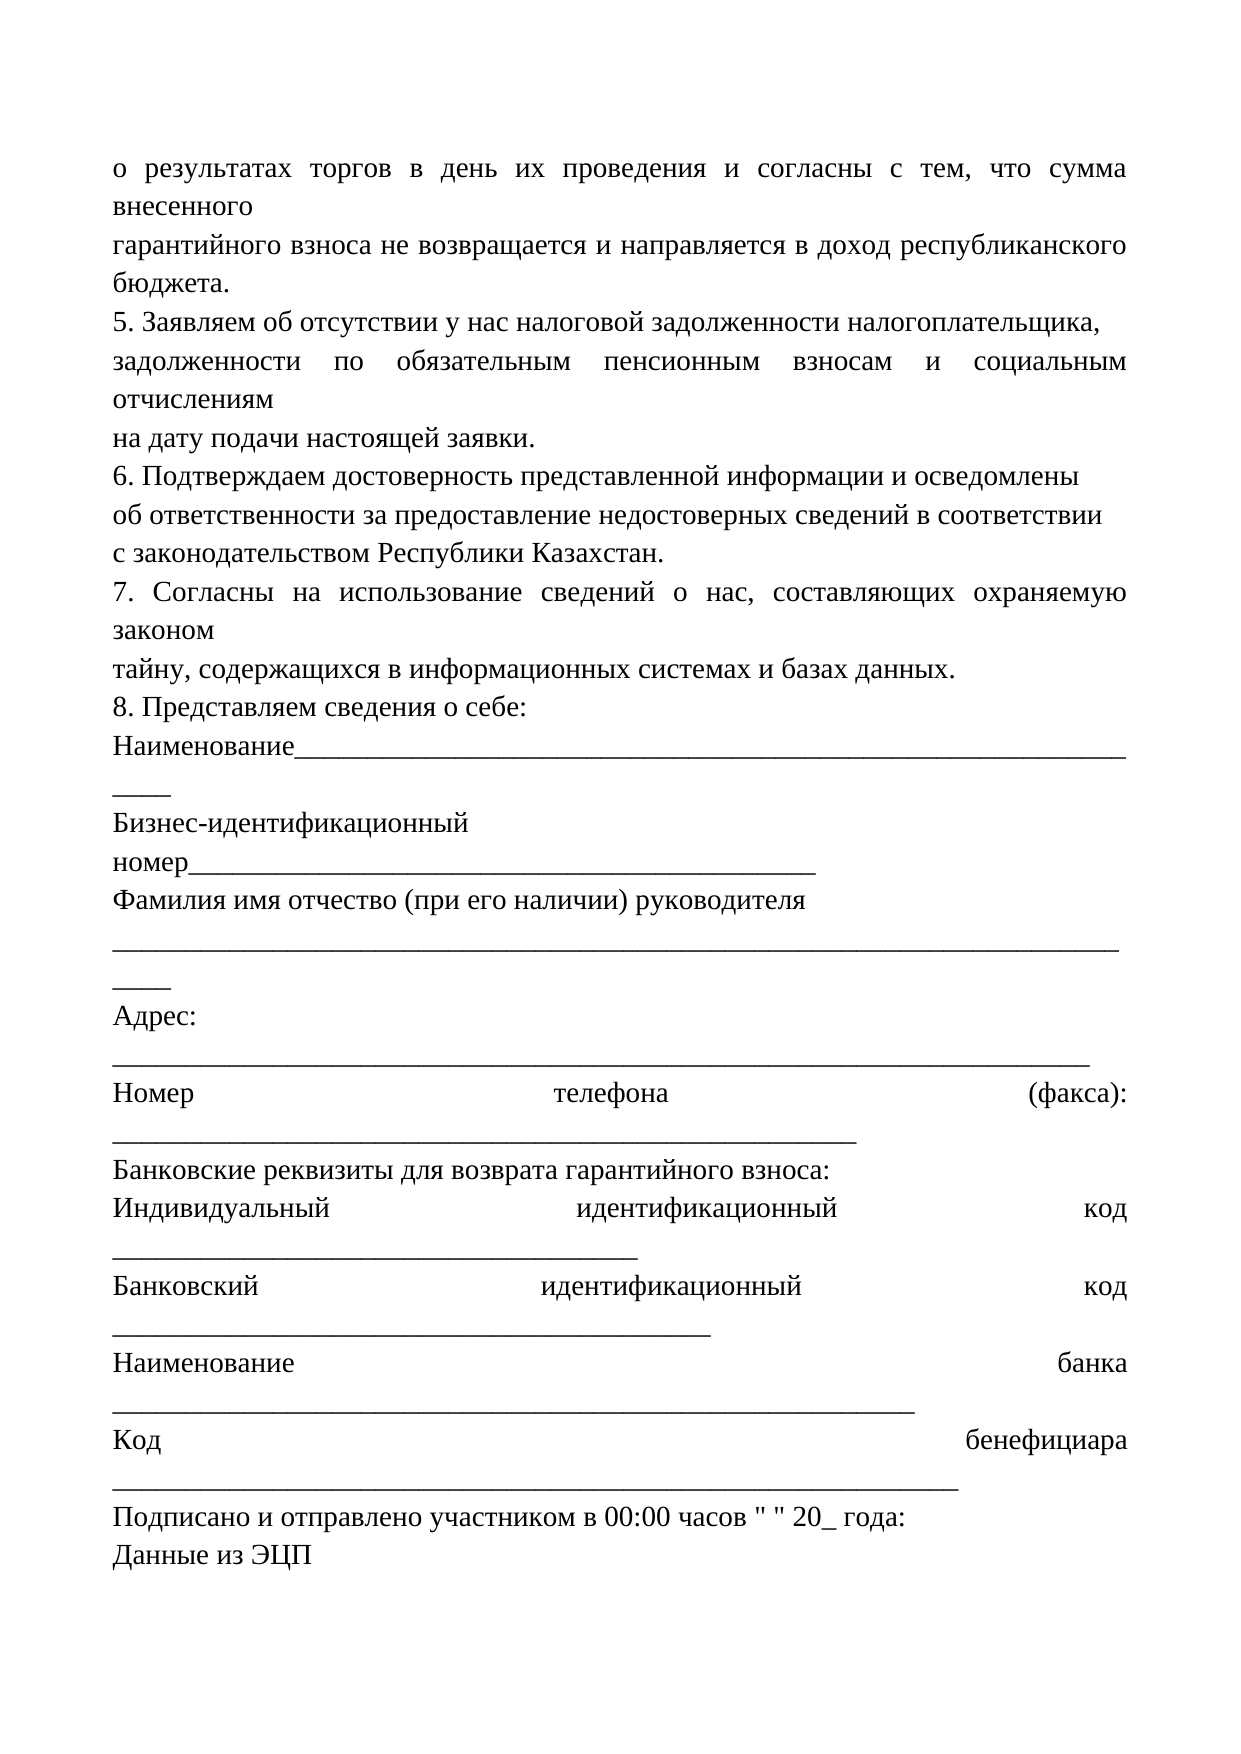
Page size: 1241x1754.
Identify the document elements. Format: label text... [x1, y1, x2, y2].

text _________________________________________________________________________ [112, 921, 1128, 993]
text Банковские реквизиты для возврата гарантийного взноса: [112, 1152, 1128, 1186]
text Наименование банка _______________________________________________________ [112, 1345, 1128, 1417]
text Данные из ЭЦП [112, 1537, 1128, 1571]
text Подписано и отправлено участником в 00:00 часов " " 20_ года: [112, 1499, 1128, 1532]
text 7. Согласны на использование сведений о нас, составляющих охраняемую законом [112, 574, 1128, 646]
text Номер телефона (факса): ___________________________________________________ [112, 1075, 1128, 1147]
text Бизнес-идентификационный номер___________________________________________ [112, 805, 1128, 877]
text тайну, содержащихся в информационных системах и базах данных. [112, 651, 1128, 684]
text на дату подачи настоящей заявки. [112, 420, 1128, 453]
text Наименование_____________________________________________________________ [112, 728, 1128, 800]
text 8. Представляем сведения о себе: [112, 689, 1128, 723]
text 5. Заявляем об отсутствии у нас налоговой задолженности налогоплательщика, [112, 304, 1128, 338]
text задолженности по обязательным пенсионным взносам и социальным отчислениям [112, 343, 1128, 415]
text 6. Подтверждаем достоверность представленной информации и осведомлены [112, 458, 1128, 492]
text Адрес: ___________________________________________________________________ [112, 998, 1128, 1070]
text Код бенефициара __________________________________________________________ [112, 1422, 1128, 1494]
text Фамилия имя отчество (при его наличии) руководителя [112, 882, 1128, 916]
text с законодательством Республики Казахстан. [112, 535, 1128, 569]
text Индивидуальный идентификационный код ____________________________________ [112, 1191, 1128, 1263]
text гарантийного взноса не возвращается и направляется в доход республиканского бюджета. [112, 227, 1128, 299]
text Банковский идентификационный код _________________________________________ [112, 1268, 1128, 1340]
text об ответственности за предоставление недостоверных сведений в соответствии [112, 497, 1128, 530]
text о результатах торгов в день их проведения и согласны с тем, что сумма внесенного [112, 150, 1128, 222]
